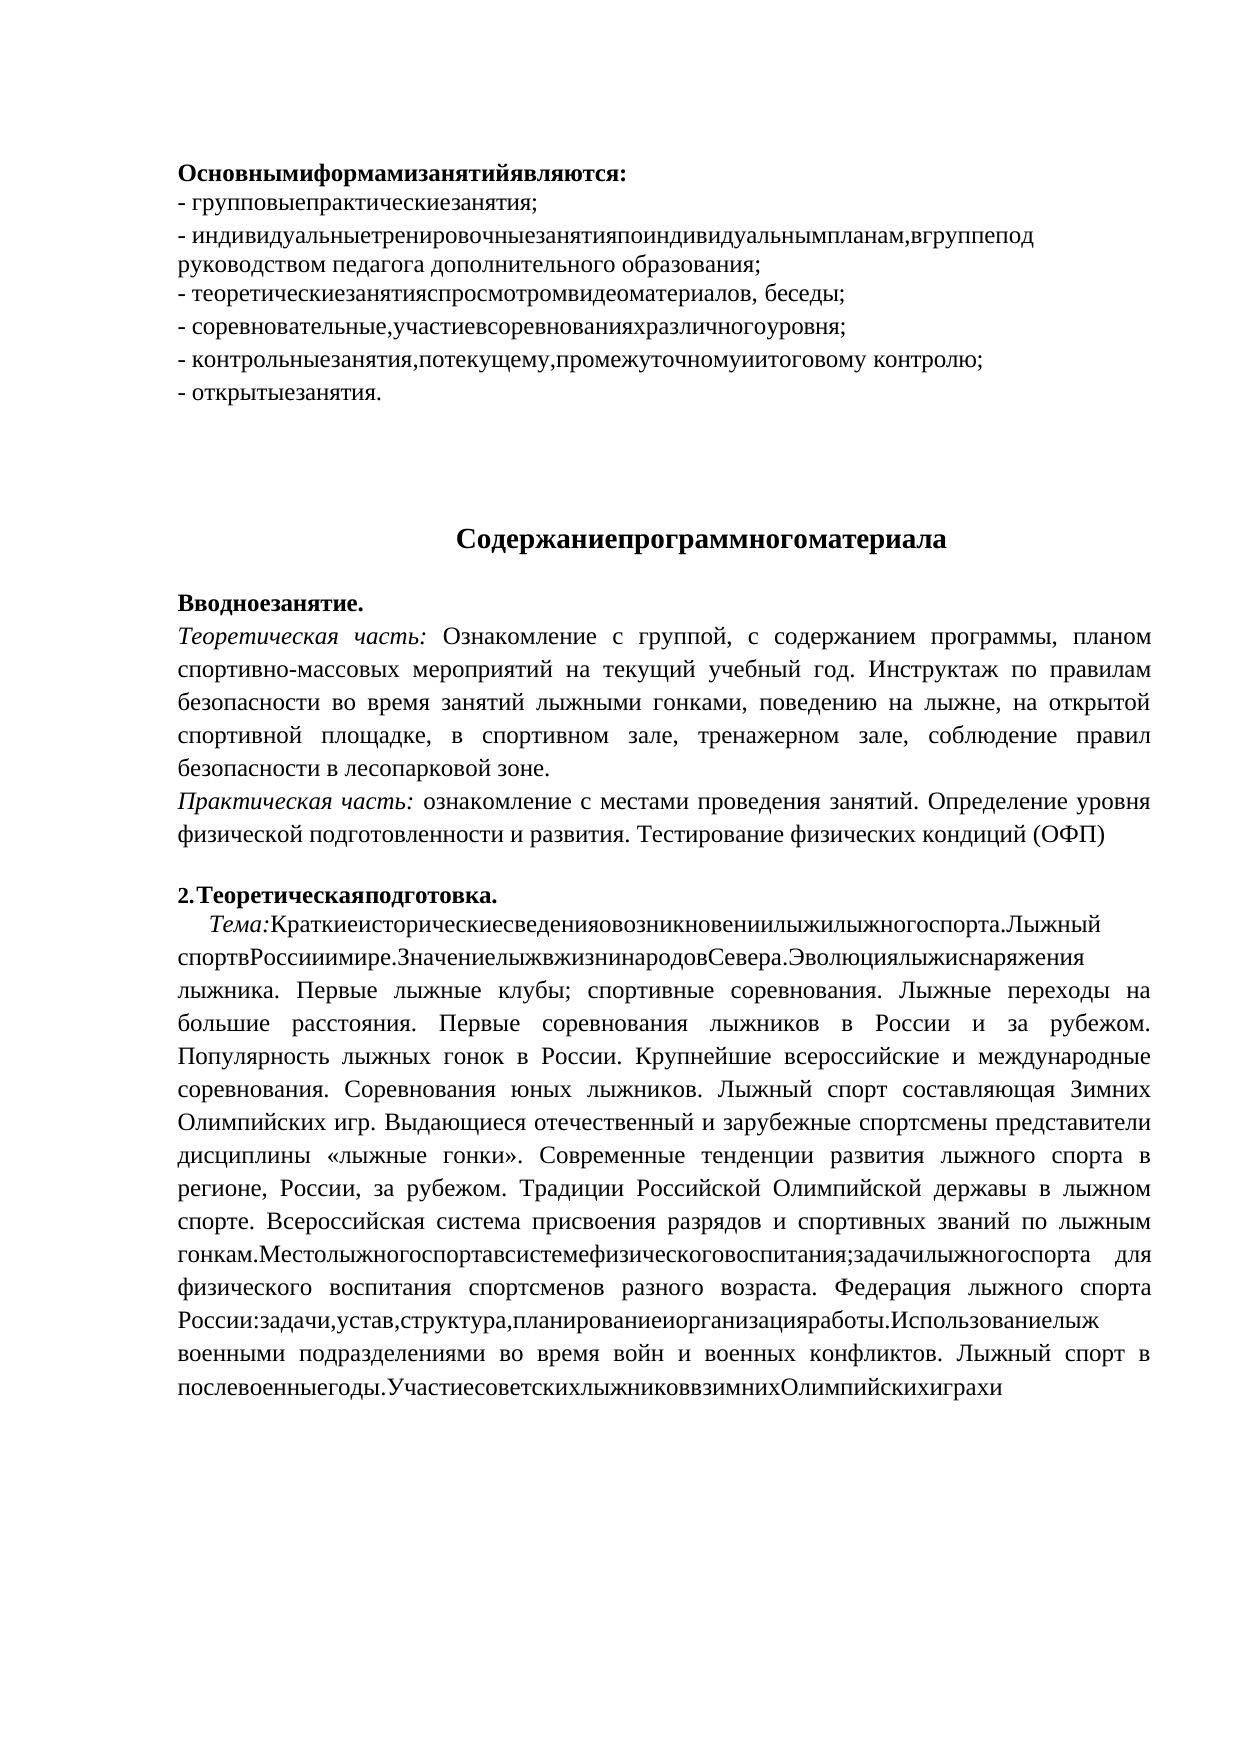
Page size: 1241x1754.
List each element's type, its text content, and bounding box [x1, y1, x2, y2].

list Теоретическаяподготовка. [177, 881, 1181, 909]
text Теоретическая часть: Ознакомление с группой, с содержанием программы, планом спортивно-массовых мероприятий на текущий учебный год. Инструктаж по правилам безопасности во время занятий лыжными гонками, поведению на лыжне, на открытой спортивной площадке, в спортивном зале, тренажерном зале, соблюдение правил безопасности в лесопарковой зоне. [177, 621, 1152, 782]
list теоретическиезанятияспросмотромвидеоматериалов, беседы; [177, 278, 1181, 307]
text Вводноезанятие. [177, 588, 1181, 617]
list открытыезанятия. [177, 377, 1181, 406]
text Практическая часть: ознакомление с местами проведения занятий. Определение уровня физической подготовленности и развития. Тестирование физических кондиций (ОФП) [177, 786, 1152, 848]
text Основнымиформамизанятийявляются: [177, 158, 1181, 187]
list групповыепрактическиезанятия; [177, 187, 1181, 216]
text Тема:Краткиеисторическиесведенияовозникновениилыжилыжногоспорта.Лыжный спортвРоссииимире.ЗначениелыжвжизнинародовСевера.Эволюциялыжиснаряжения лыжника. Первые лыжные клубы; спортивные соревнования. Лыжные переходы на большие расстояния. Первые соревнования лыжников в России и за рубежом. Популярность лыжных гонок в России. Крупнейшие всероссийские и международные соревнования. Соревнования юных лыжников. Лыжный спорт составляющая Зимних Олимпийских игр. Выдающиеся отечественный и зарубежные спортсмены представители дисциплины «лыжные гонки». Современные тенденции развития лыжного спорта в регионе, России, за рубежом. Традиции Российской Олимпийской державы в лыжном спорте. Всероссийская система присвоения разрядов и спортивных званий по лыжным гонкам.Местолыжногоспортавсистемефизическоговоспитания;задачилыжногоспорта для физического воспитания спортсменов разного возраста. Федерация лыжного спорта России:задачи,устав,структура,планированиеиорганизацияработы.Использованиелыж военными подразделениями во время войн и военных конфликтов. Лыжный спорт в послевоенныегоды.УчастиесоветскихлыжниковвзимнихОлимпийскихиграхи [177, 909, 1152, 1400]
list контрольныезанятия,потекущему,промежуточномуиитоговому контролю; [177, 344, 1181, 372]
list индивидуальныетренировочныезанятияпоиндивидуальнымпланам,вгруппепод руководством педагога дополнительного образования; [177, 220, 1084, 278]
list соревновательные,участиевсоревнованияхразличногоуровня; [177, 311, 1181, 339]
text Содержаниепрограммногоматериала [221, 521, 1181, 555]
